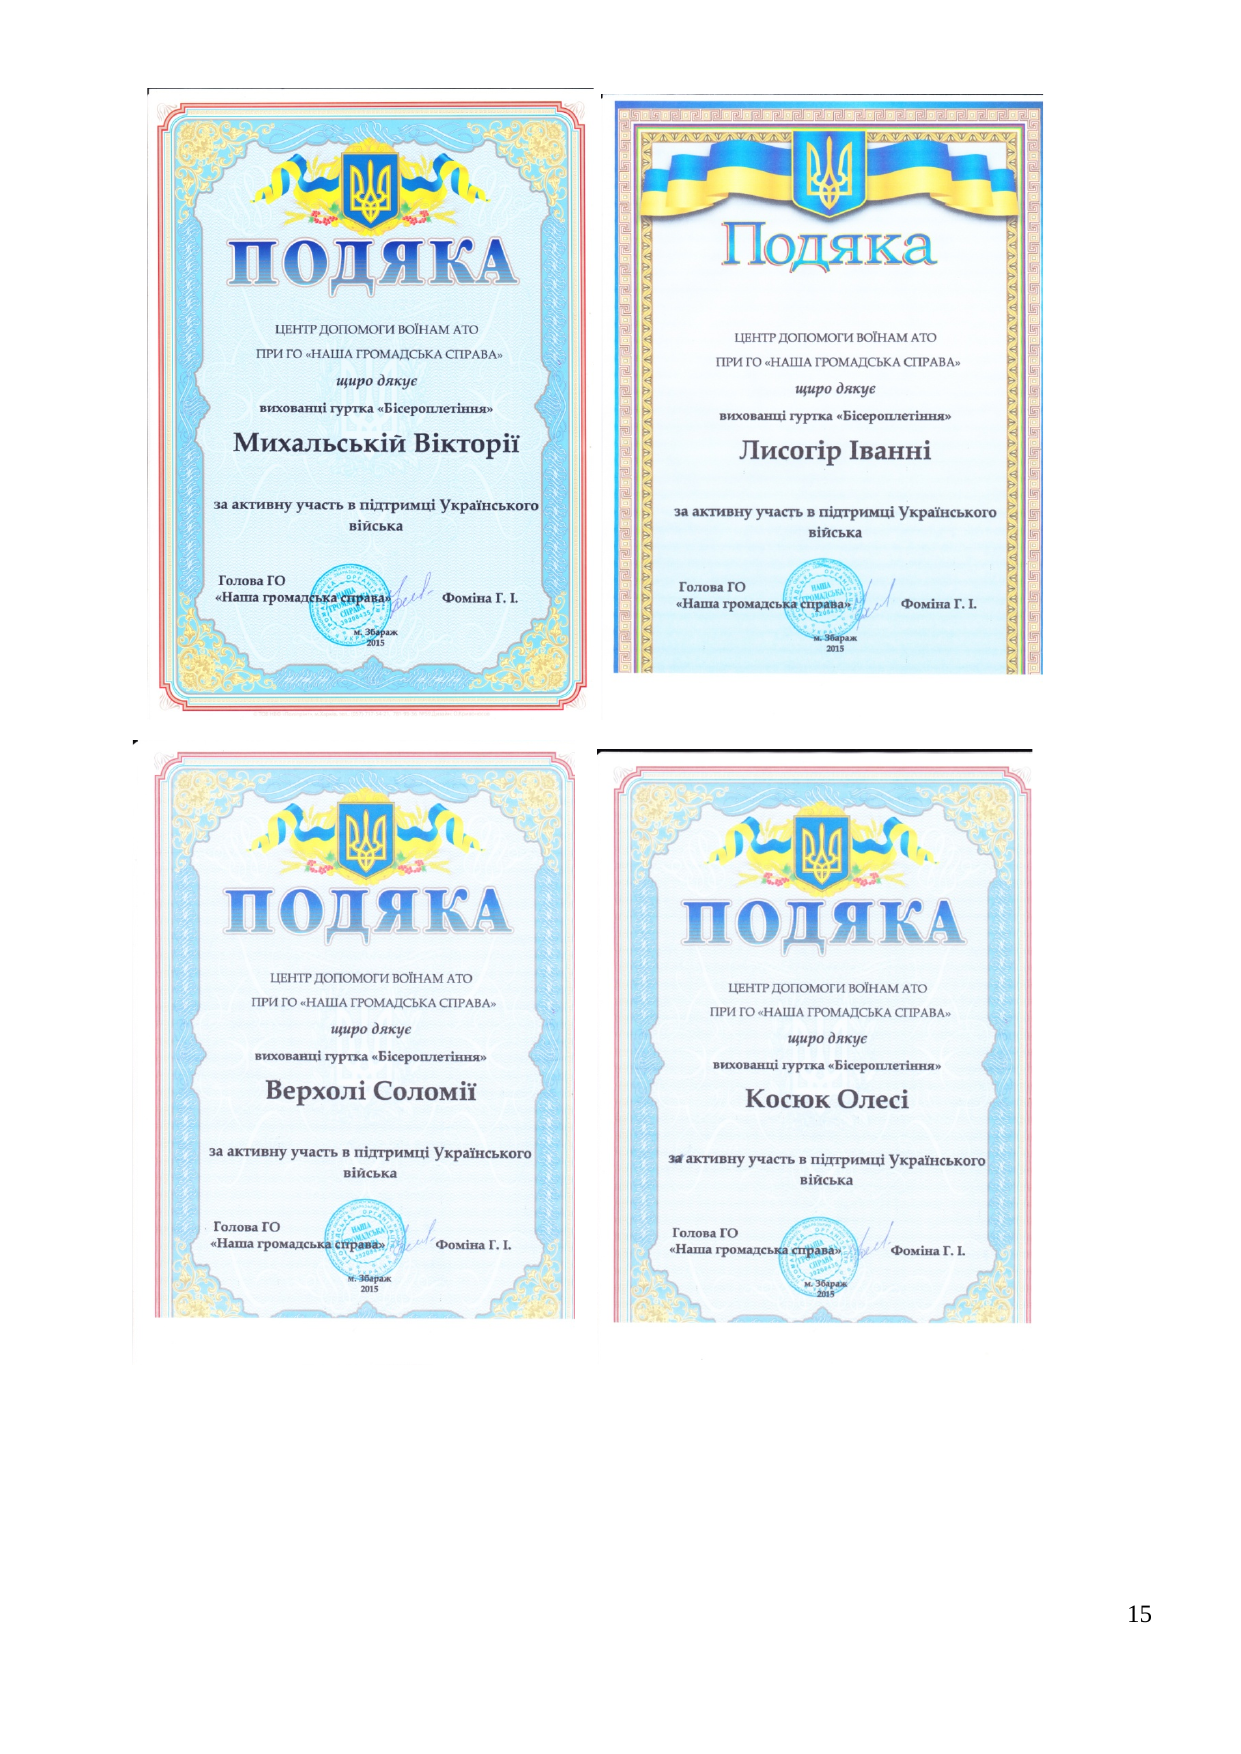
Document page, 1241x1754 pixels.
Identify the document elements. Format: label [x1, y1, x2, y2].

picture [597, 749, 1033, 1365]
picture [147, 88, 594, 720]
picture [601, 94, 1044, 720]
picture [132, 740, 575, 1365]
